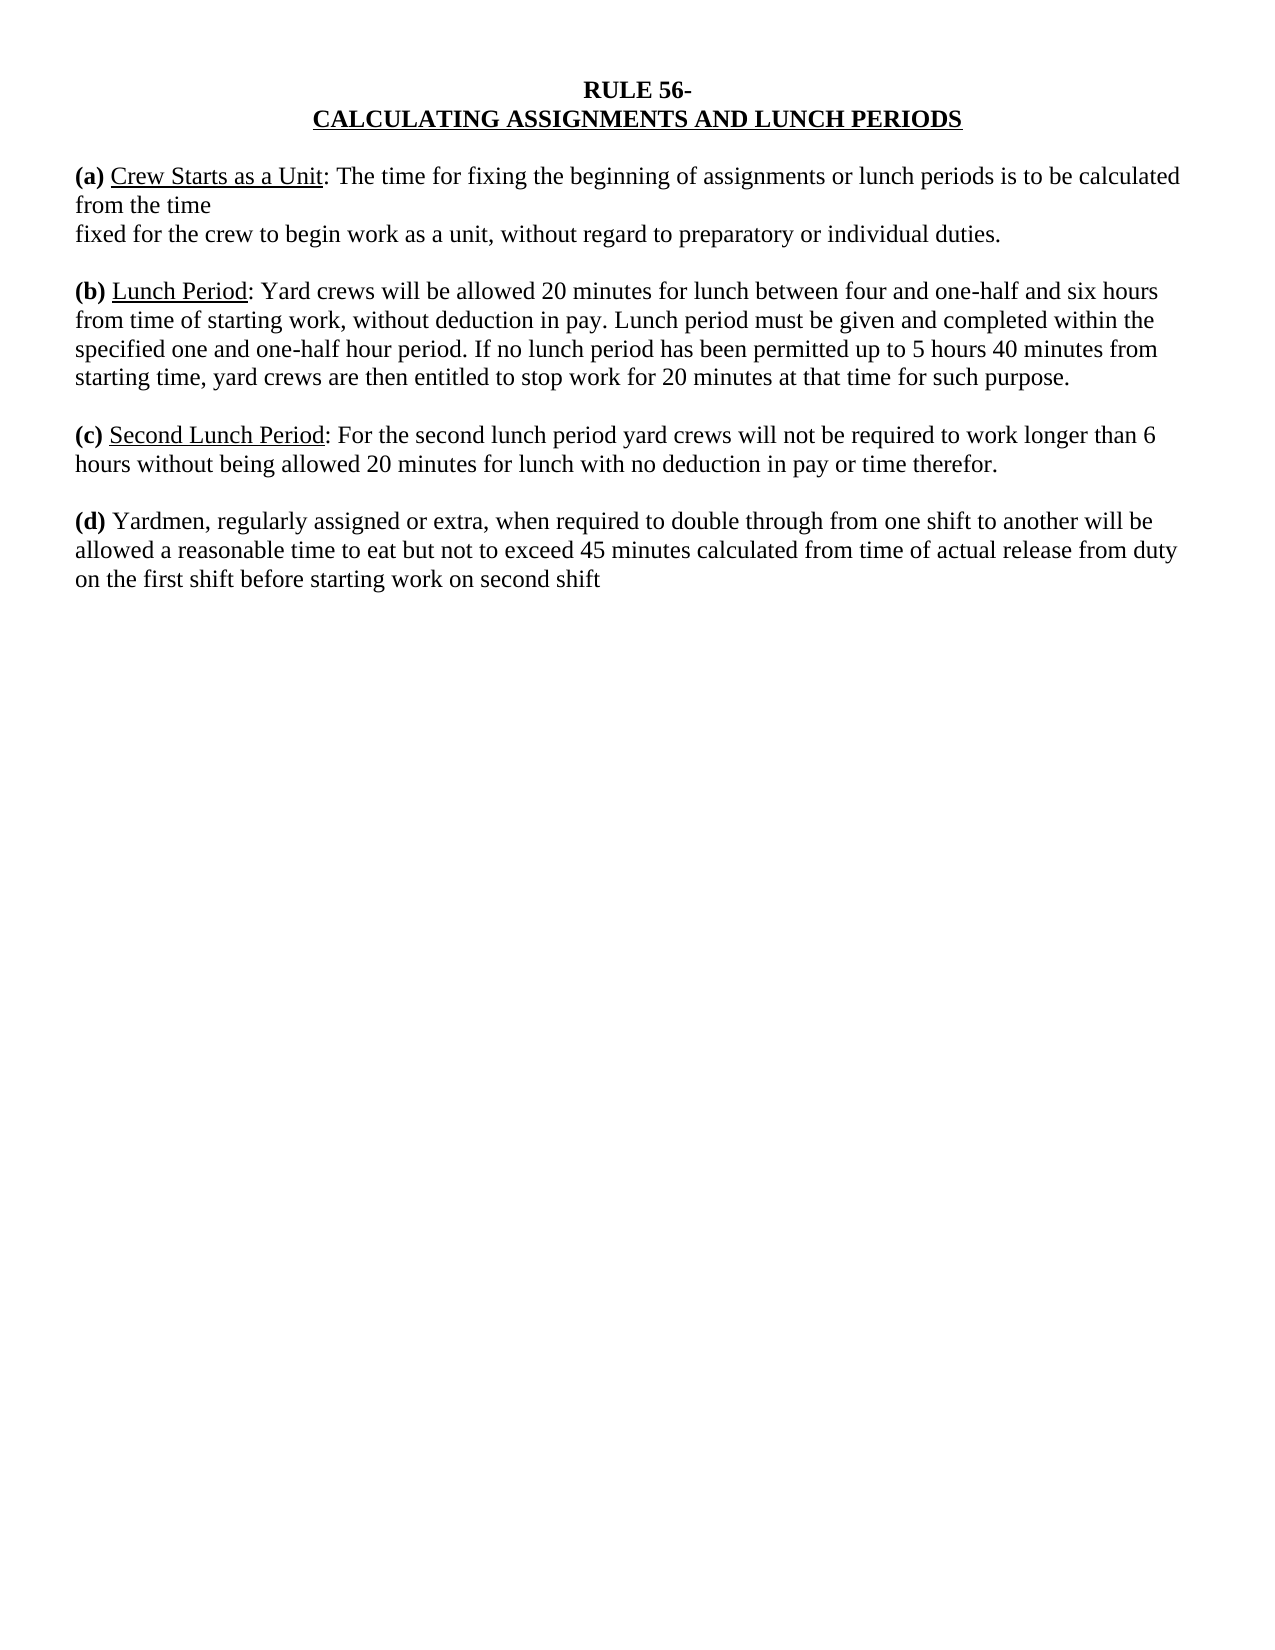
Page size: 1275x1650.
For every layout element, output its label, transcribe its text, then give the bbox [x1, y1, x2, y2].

text (d) Yardmen, regularly assigned or extra, when required to double through from one shift to another will be allowed a reasonable time to eat but not to exceed 45 minutes calculated from time of actual release from duty on the first shift before starting work on second shift [75, 506, 1200, 592]
text (c) Second Lunch Period: For the second lunch period yard crews will not be required to work longer than 6 hours without being allowed 20 minutes for lunch with no deduction in pay or time therefor. [75, 420, 1200, 477]
text CALCULATING ASSIGNMENTS AND LUNCH PERIODS [75, 104, 1200, 132]
text (b) Lunch Period: Yard crews will be allowed 20 minutes for lunch between four and one-half and six hours from time of starting work, without deduction in pay. Lunch period must be given and completed within the specified one and one-half hour period. If no lunch period has been permitted up to 5 hours 40 minutes from starting time, yard crews are then entitled to stop work for 20 minutes at that time for such purpose. [75, 276, 1200, 391]
text (a) Crew Starts as a Unit: The time for fixing the beginning of assignments or lunch periods is to be calculated from the time [75, 161, 1200, 219]
text fixed for the crew to begin work as a unit, without regard to preparatory or individual duties. [75, 219, 1200, 247]
text RULE 56- [75, 75, 1200, 104]
